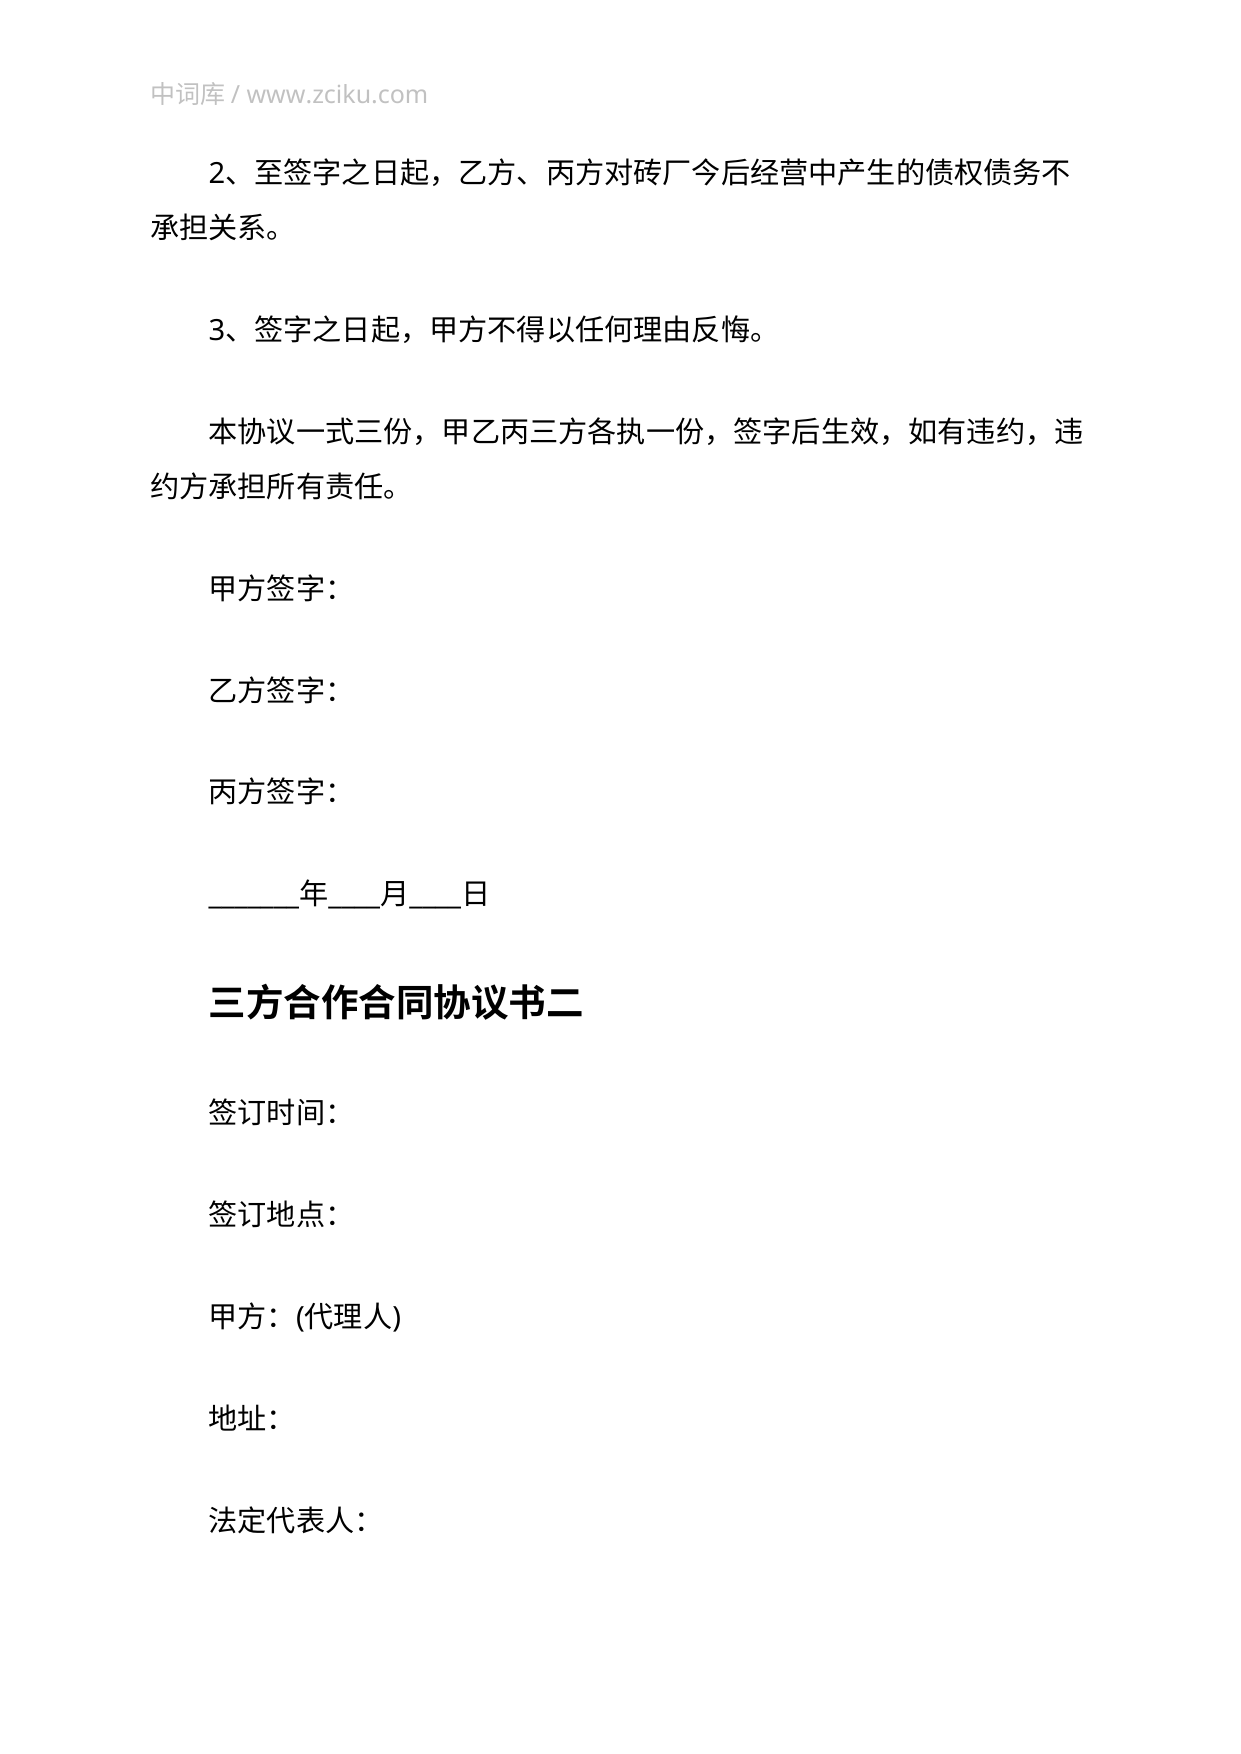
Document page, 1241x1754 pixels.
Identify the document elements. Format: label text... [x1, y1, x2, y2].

text 本协议一式三份，甲乙丙三方各执一份，签字后生效，如有违约，违约方承担所有责任。 [150, 409, 1090, 506]
text 法定代表人： [150, 1497, 1090, 1540]
text 签订地点： [150, 1192, 1090, 1234]
text 甲方：(代理人) [150, 1294, 1090, 1336]
text 丙方签字： [150, 769, 1090, 811]
text 3、签字之日起，甲方不得以任何理由反悔。 [150, 307, 1090, 349]
text 甲方签字： [150, 565, 1090, 608]
text _______年____月____日 [150, 871, 1090, 913]
text 2、至签字之日起，乙方、丙方对砖厂今后经营中产生的债权债务不承担关系。 [150, 150, 1090, 247]
text 签订时间： [150, 1090, 1090, 1132]
text 地址： [150, 1396, 1090, 1438]
text 三方合作合同协议书二 [150, 973, 1090, 1027]
text 乙方签字： [150, 667, 1090, 709]
